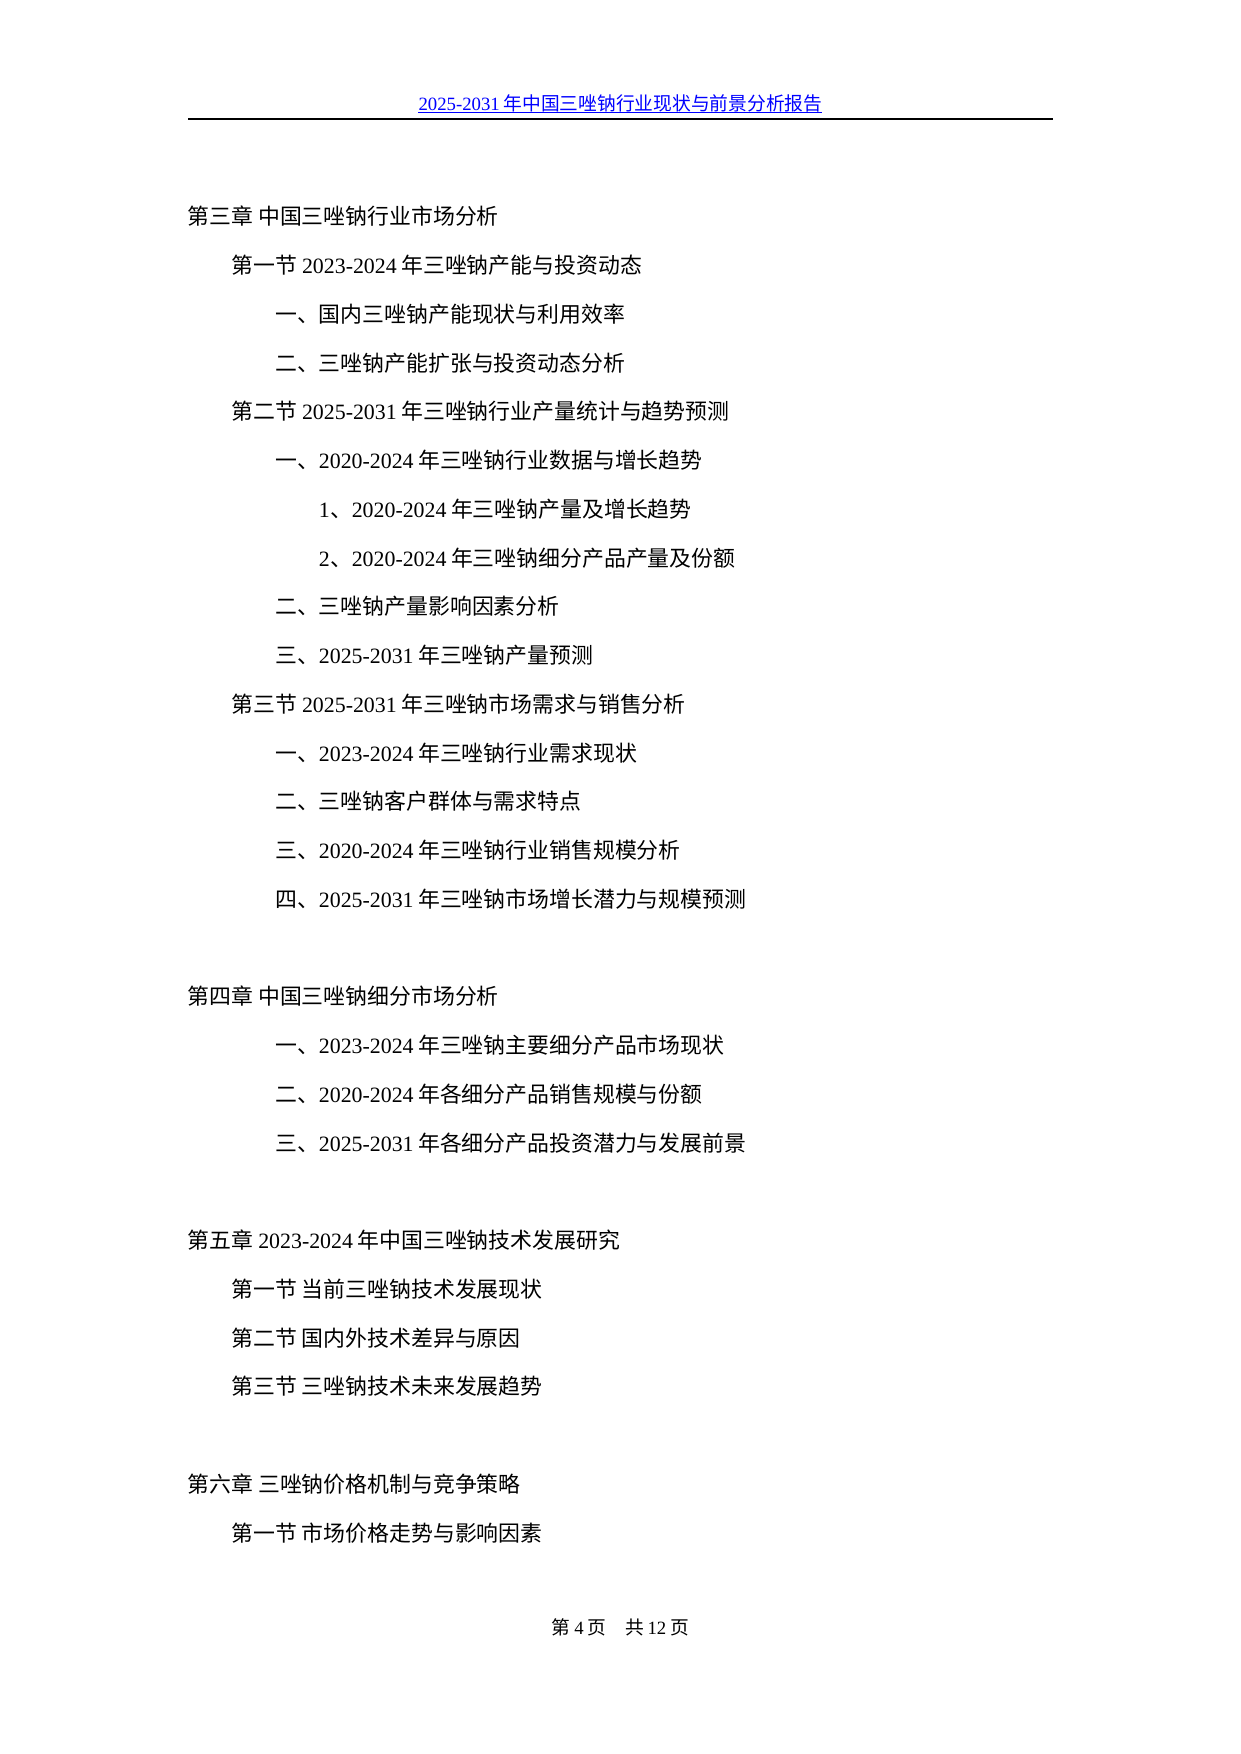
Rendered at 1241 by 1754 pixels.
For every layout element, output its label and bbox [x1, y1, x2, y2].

text [187, 150, 1053, 1548]
